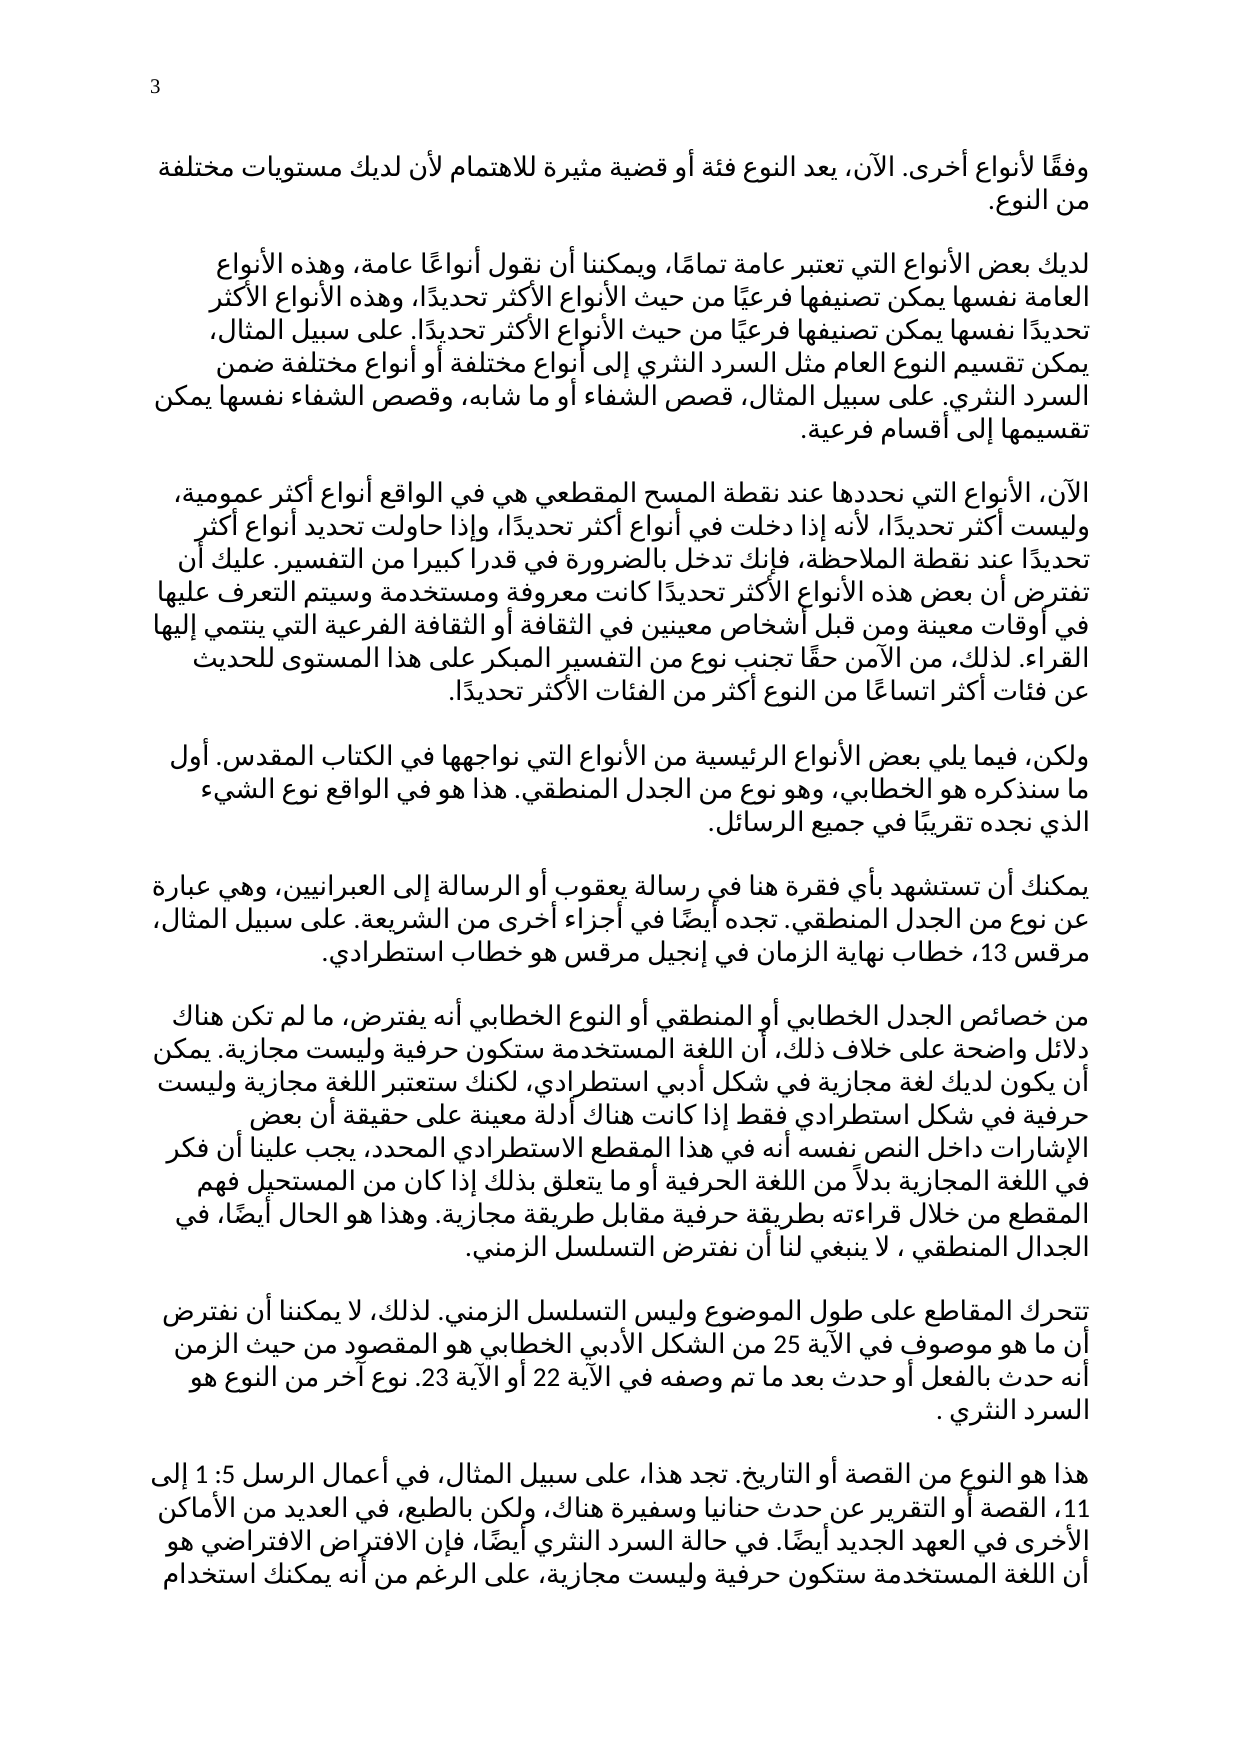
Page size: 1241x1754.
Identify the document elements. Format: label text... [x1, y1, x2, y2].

text تتحرك المقاطع على طول الموضوع وليس التسلسل الزمني. لذلك، لا يمكننا أن نفترض أن ما هو موصوف في الآية 25 من الشكل الأدبي الخطابي هو المقصود من حيث الزمن أنه حدث بالفعل أو حدث بعد ما تم وصفه في الآية 22 أو الآية 23. نوع آخر من النوع هو السرد النثري . [150, 1294, 1090, 1427]
text من خصائص الجدل الخطابي أو المنطقي أو النوع الخطابي أنه يفترض، ما لم تكن هناك دلائل واضحة على خلاف ذلك، أن اللغة المستخدمة ستكون حرفية وليست مجازية. يمكن أن يكون لديك لغة مجازية في شكل أدبي استطرادي، لكنك ستعتبر اللغة مجازية وليست حرفية في شكل استطرادي فقط إذا كانت هناك أدلة معينة على حقيقة أن بعض الإشارات داخل النص نفسه أنه في هذا المقطع الاستطرادي المحدد، يجب علينا أن فكر في اللغة المجازية بدلاً من اللغة الحرفية أو ما يتعلق بذلك إذا كان من المستحيل فهم المقطع من خلال قراءته بطريقة حرفية مقابل طريقة مجازية. وهذا هو الحال أيضًا، في الجدال المنطقي ، لا ينبغي لنا أن نفترض التسلسل الزمني. [150, 999, 1090, 1263]
text لديك بعض الأنواع التي تعتبر عامة تمامًا، ويمكننا أن نقول أنواعًا عامة، وهذه الأنواع العامة نفسها يمكن تصنيفها فرعيًا من حيث الأنواع الأكثر تحديدًا، وهذه الأنواع الأكثر تحديدًا نفسها يمكن تصنيفها فرعيًا من حيث الأنواع الأكثر تحديدًا. على سبيل المثال، يمكن تقسيم النوع العام مثل السرد النثري إلى أنواع مختلفة أو أنواع مختلفة ضمن السرد النثري. على سبيل المثال، قصص الشفاء أو ما شابه، وقصص الشفاء نفسها يمكن تقسيمها إلى أقسام فرعية. [150, 247, 1090, 445]
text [150, 150, 1090, 216]
text الآن، الأنواع التي نحددها عند نقطة المسح المقطعي هي في الواقع أنواع أكثر عمومية، وليست أكثر تحديدًا، لأنه إذا دخلت في أنواع أكثر تحديدًا، وإذا حاولت تحديد أنواع أكثر تحديدًا عند نقطة الملاحظة، فإنك تدخل بالضرورة في قدرا كبيرا من التفسير. عليك أن تفترض أن بعض هذه الأنواع الأكثر تحديدًا كانت معروفة ومستخدمة وسيتم التعرف عليها في أوقات معينة ومن قبل أشخاص معينين في الثقافة أو الثقافة الفرعية التي ينتمي إليها القراء. لذلك، من الآمن حقًا تجنب نوع من التفسير المبكر على هذا المستوى للحديث عن فئات أكثر اتساعًا من النوع أكثر من الفئات الأكثر تحديدًا. [150, 476, 1090, 708]
text ولكن، فيما يلي بعض الأنواع الرئيسية من الأنواع التي نواجهها في الكتاب المقدس. أول ما سنذكره هو الخطابي، وهو نوع من الجدل المنطقي. هذا هو في الواقع نوع الشيء الذي نجده تقريبًا في جميع الرسائل. [150, 739, 1090, 838]
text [150, 1458, 1090, 1590]
text يمكنك أن تستشهد بأي فقرة هنا في رسالة يعقوب أو الرسالة إلى العبرانيين، وهي عبارة عن نوع من الجدل المنطقي. تجده أيضًا في أجزاء أخرى من الشريعة. على سبيل المثال، مرقس 13، خطاب نهاية الزمان في إنجيل مرقس هو خطاب استطرادي. [150, 869, 1090, 968]
